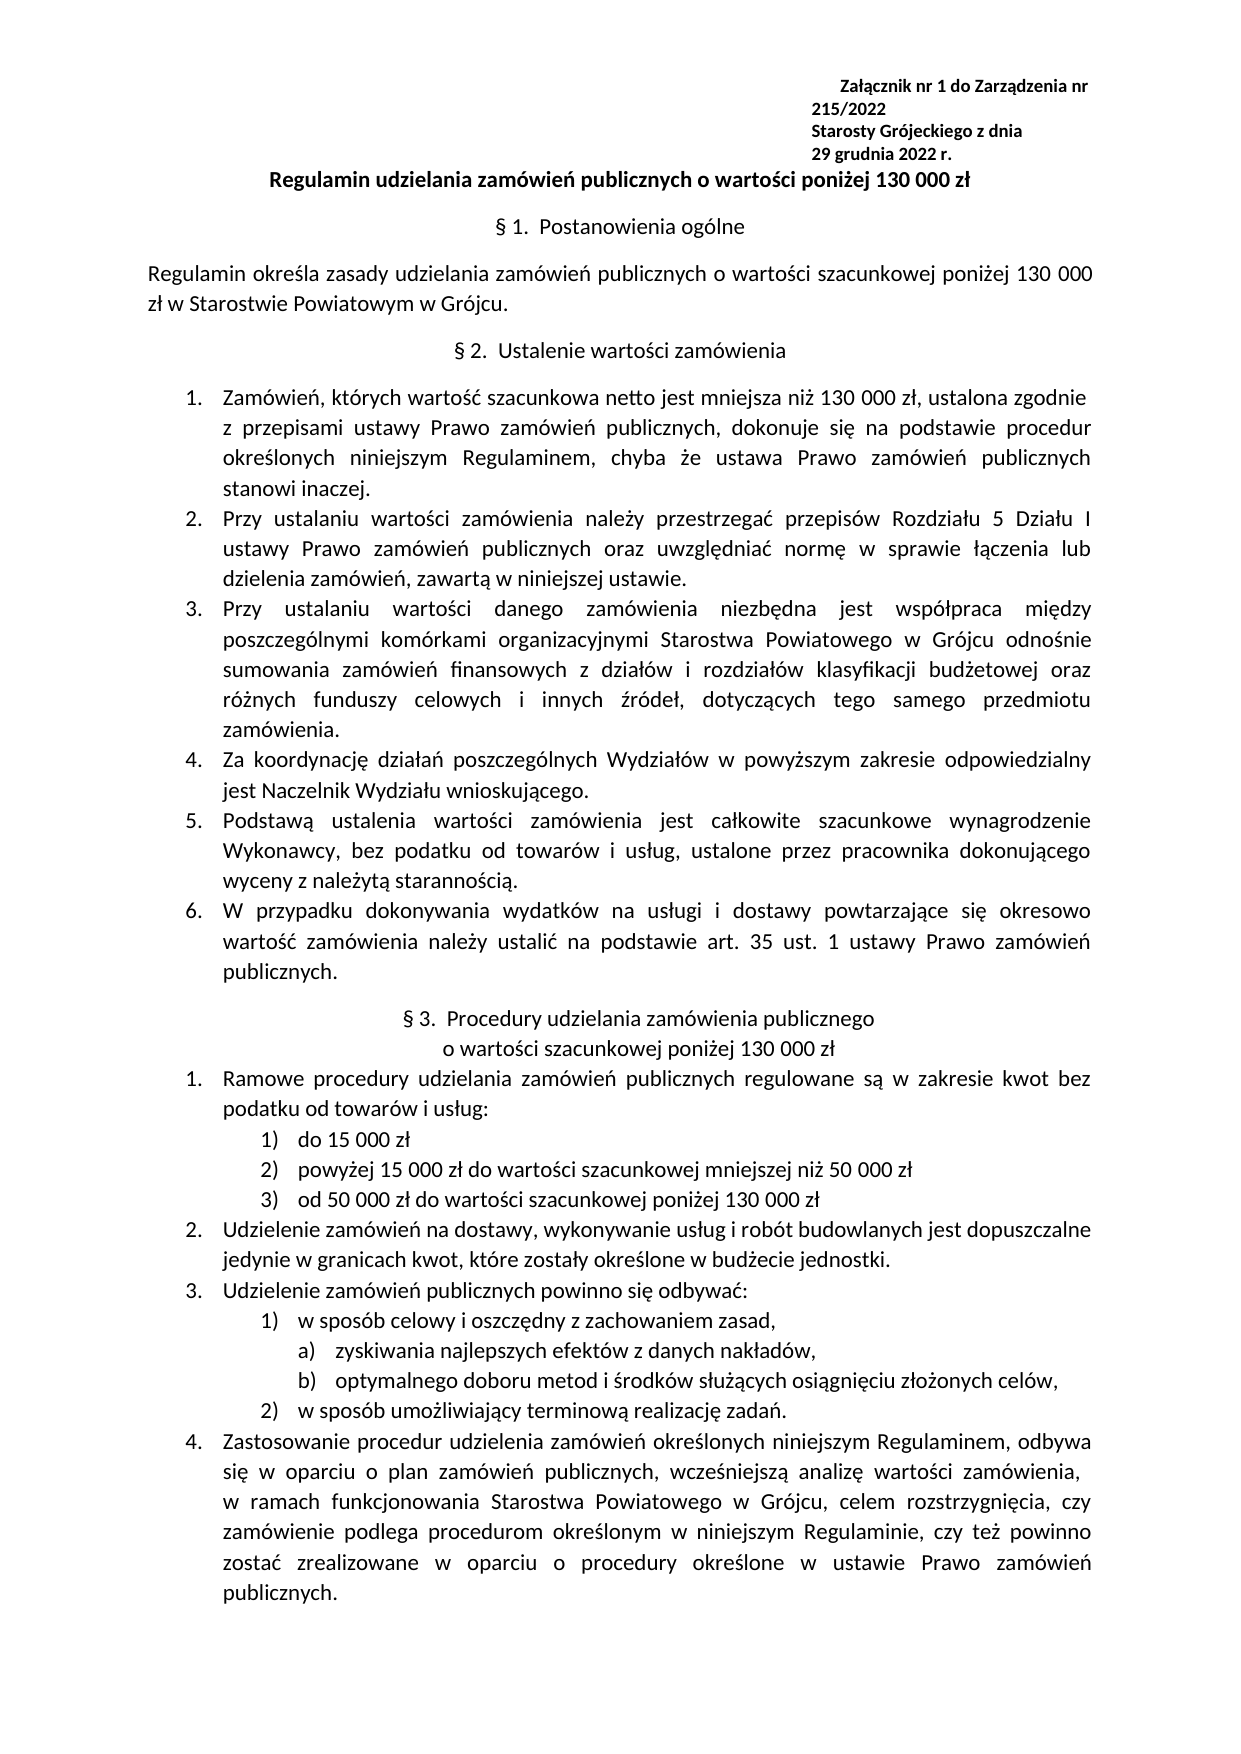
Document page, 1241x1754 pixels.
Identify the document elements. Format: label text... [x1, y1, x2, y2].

list do 15 000 zł [260, 1125, 1093, 1153]
list Zamówień, których wartość szacunkowa netto jest mniejsza niż 130 000 zł, ustalona zgodnie z przepisami ustawy Prawo zamówień publicznych, dokonuje się na podstawie procedur określonych niniejszym Regulaminem, chyba że ustawa Prawo zamówień publicznych stanowi inaczej. [185, 383, 1093, 502]
list Przy ustalaniu wartości zamówienia należy przestrzegać przepisów Rozdziału 5 Działu I ustawy Prawo zamówień publicznych oraz uwzględniać normę w sprawie łączenia lub dzielenia zamówień, zawartą w niniejszej ustawie. [185, 504, 1093, 592]
text Regulamin udzielania zamówień publicznych o wartości poniżej 130 000 zł [148, 165, 1093, 193]
list Za koordynację działań poszczególnych Wydziałów w powyższym zakresie odpowiedzialny jest Naczelnik Wydziału wnioskującego. [185, 746, 1093, 804]
list Ramowe procedury udzielania zamówień publicznych regulowane są w zakresie kwot bez podatku od towarów i usług: [185, 1064, 1093, 1123]
list powyżej 15 000 zł do wartości szacunkowej mniejszej niż 50 000 zł [260, 1155, 1093, 1183]
list Udzielenie zamówień publicznych powinno się odbywać: [185, 1276, 1093, 1304]
list W przypadku dokonywania wydatków na usługi i dostawy powtarzające się okresowo wartość zamówienia należy ustalić na podstawie art. 35 ust. 1 ustawy Prawo zamówień publicznych. [185, 897, 1093, 985]
list w sposób celowy i oszczędny z zachowaniem zasad, [260, 1306, 1093, 1334]
list od 50 000 zł do wartości szacunkowej poniżej 130 000 zł [260, 1185, 1093, 1213]
list optymalnego doboru metod i środków służących osiągnięciu złożonych celów, [298, 1366, 1093, 1394]
list Zastosowanie procedur udzielenia zamówień określonych niniejszym Regulaminem, odbywa się w oparciu o plan zamówień publicznych, wcześniejszą analizę wartości zamówienia, w ramach funkcjonowania Starostwa Powiatowego w Grójcu, celem rozstrzygnięcia, czy zamówienie podlega procedurom określonym w niniejszym Regulaminie, czy też powinno zostać zrealizowane w oparciu o procedury określone w ustawie Prawo zamówień publicznych. [185, 1427, 1093, 1606]
text § 1. Postanowienia ogólne [148, 212, 1093, 240]
text o wartości szacunkowej poniżej 130 000 zł [185, 1034, 1093, 1062]
list Udzielenie zamówień na dostawy, wykonywanie usług i robót budowlanych jest dopuszczalne jedynie w granicach kwot, które zostały określone w budżecie jednostki. [185, 1215, 1093, 1274]
list Przy ustalaniu wartości danego zamówienia niezbędna jest współpraca między poszczególnymi komórkami organizacyjnymi Starostwa Powiatowego w Grójcu odnośnie sumowania zamówień finansowych z działów i rozdziałów klasyfikacji budżetowej oraz różnych funduszy celowych i innych źródeł, dotyczących tego samego przedmiotu zamówienia. [185, 594, 1093, 743]
list Podstawą ustalenia wartości zamówienia jest całkowite szacunkowe wynagrodzenie Wykonawcy, bez podatku od towarów i usług, ustalone przez pracownika dokonującego wyceny z należytą starannością. [185, 806, 1093, 894]
text § 3. Procedury udzielania zamówienia publicznego [185, 1004, 1093, 1032]
text Regulamin określa zasady udzielania zamówień publicznych o wartości szacunkowej poniżej 130 000 zł w Starostwie Powiatowym w Grójcu. [148, 259, 1093, 317]
list zyskiwania najlepszych efektów z danych nakładów, [298, 1336, 1093, 1364]
list w sposób umożliwiający terminową realizację zadań. [260, 1397, 1093, 1425]
text § 2. Ustalenie wartości zamówienia [148, 336, 1093, 364]
